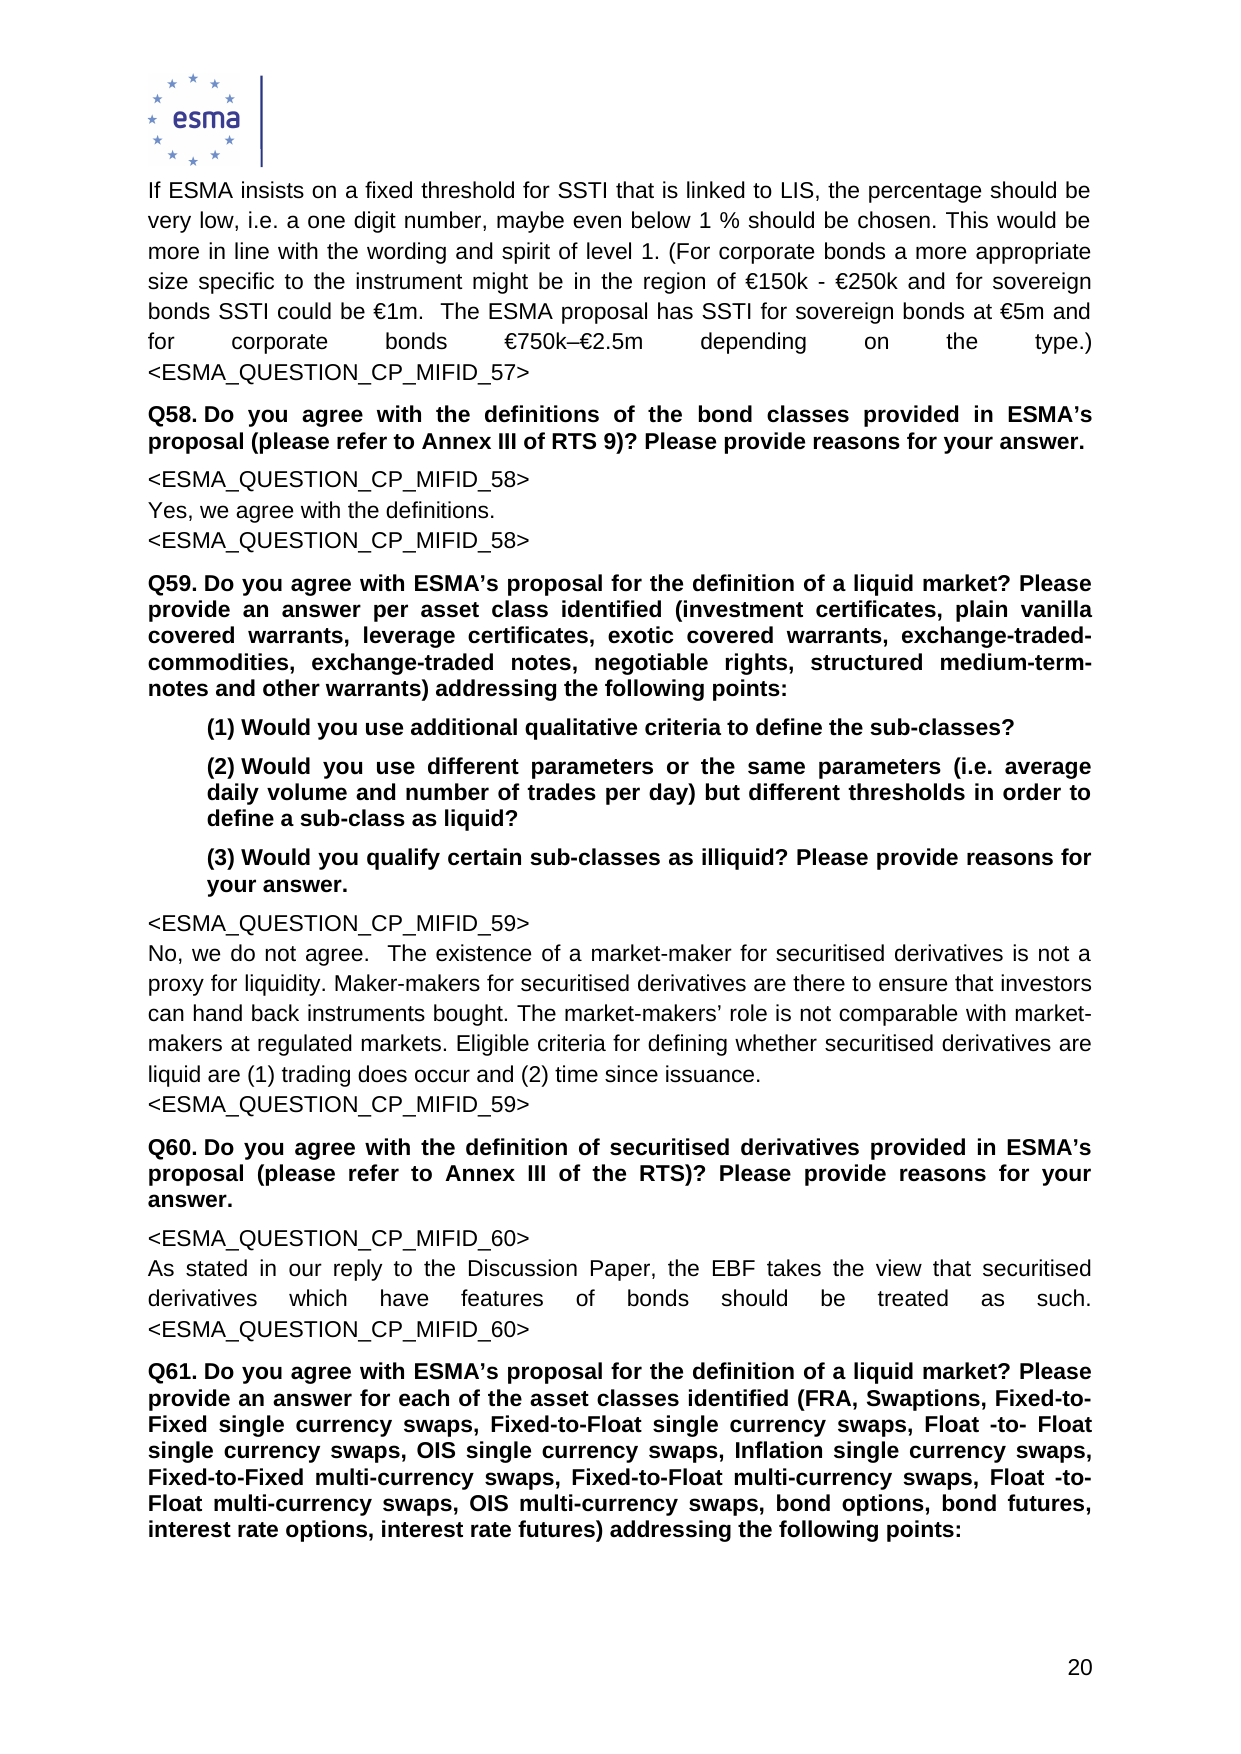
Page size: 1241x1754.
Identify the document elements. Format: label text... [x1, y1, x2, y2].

text <ESMA_QUESTION_CP_MIFID_58> [148, 466, 1093, 493]
text Do you agree with ESMA’s proposal for the definition of a liquid market? Please provide an answer per asset class identified (investment certificates, plain vanilla covered warrants, leverage certificates, exotic covered warrants, exchange-traded-commodities, exchange-traded notes, negotiable rights, structured medium-term-notes and other warrants) addressing the following points: [148, 569, 1093, 701]
picture [147, 73, 240, 166]
text No, we do not agree. The existence of a market-maker for securitised derivatives is not a proxy for liquidity. Maker-makers for securitised derivatives are there to ensure that investors can hand back instruments bought. The market-makers’ role is not comparable with market-makers at regulated markets. Eligible criteria for defining whether securitised derivatives are liquid are (1) trading does occur and (2) time since issuance. [148, 940, 1093, 1087]
text Yes, we agree with the definitions. [148, 497, 1093, 523]
text Do you agree with the definitions of the bond classes provided in ESMA’s proposal (please refer to Annex III of RTS 9)? Please provide reasons for your answer. [148, 401, 1093, 454]
text Would you qualify certain sub-classes as illiquid? Please provide reasons for your answer. [207, 844, 1093, 897]
text Do you agree with the definition of securitised derivatives provided in ESMA’s proposal (please refer to Annex III of the RTS)? Please provide reasons for your answer. [148, 1133, 1093, 1212]
text <ESMA_QUESTION_CP_MIFID_60> [148, 1225, 1093, 1251]
text Would you use additional qualitative criteria to define the sub-classes? [207, 714, 1093, 740]
text As stated in our reply to the Discussion Paper, the EBF takes the view that securitised derivatives which have features of bonds should be treated as such. <ESMA_QUESTION_CP_MIFID_60> [148, 1255, 1093, 1342]
text <ESMA_QUESTION_CP_MIFID_59> [148, 1091, 1093, 1117]
text Do you agree with ESMA’s proposal for the definition of a liquid market? Please provide an answer for each of the asset classes identified (FRA, Swaptions, Fixed-to-Fixed single currency swaps, Fixed-to-Float single currency swaps, Float -to- Float single currency swaps, OIS single currency swaps, Inflation single currency swaps, Fixed-to-Fixed multi-currency swaps, Fixed-to-Float multi-currency swaps, Float -to- Float multi-currency swaps, OIS multi-currency swaps, bond options, bond futures, interest rate options, interest rate futures) addressing the following points: [148, 1358, 1093, 1543]
text Would you use different parameters or the same parameters (i.e. average daily volume and number of trades per day) but different thresholds in order to define a sub-class as liquid? [207, 753, 1093, 832]
text If ESMA insists on a fixed threshold for SSTI that is linked to LIS, the percentage should be very low, i.e. a one digit number, maybe even below 1 % should be chosen. This would be more in line with the wording and spirit of level 1. (For corporate bonds a more appropriate size specific to the instrument might be in the region of €150k - €250k and for sovereign bonds SSTI could be €1m. The ESMA proposal has SSTI for sovereign bonds at €5m and for corporate bonds €750k–€2.5m depending on the type.) <ESMA_QUESTION_CP_MIFID_57> [148, 177, 1093, 385]
text <ESMA_QUESTION_CP_MIFID_58> [148, 527, 1093, 553]
text <ESMA_QUESTION_CP_MIFID_59> [148, 909, 1093, 936]
